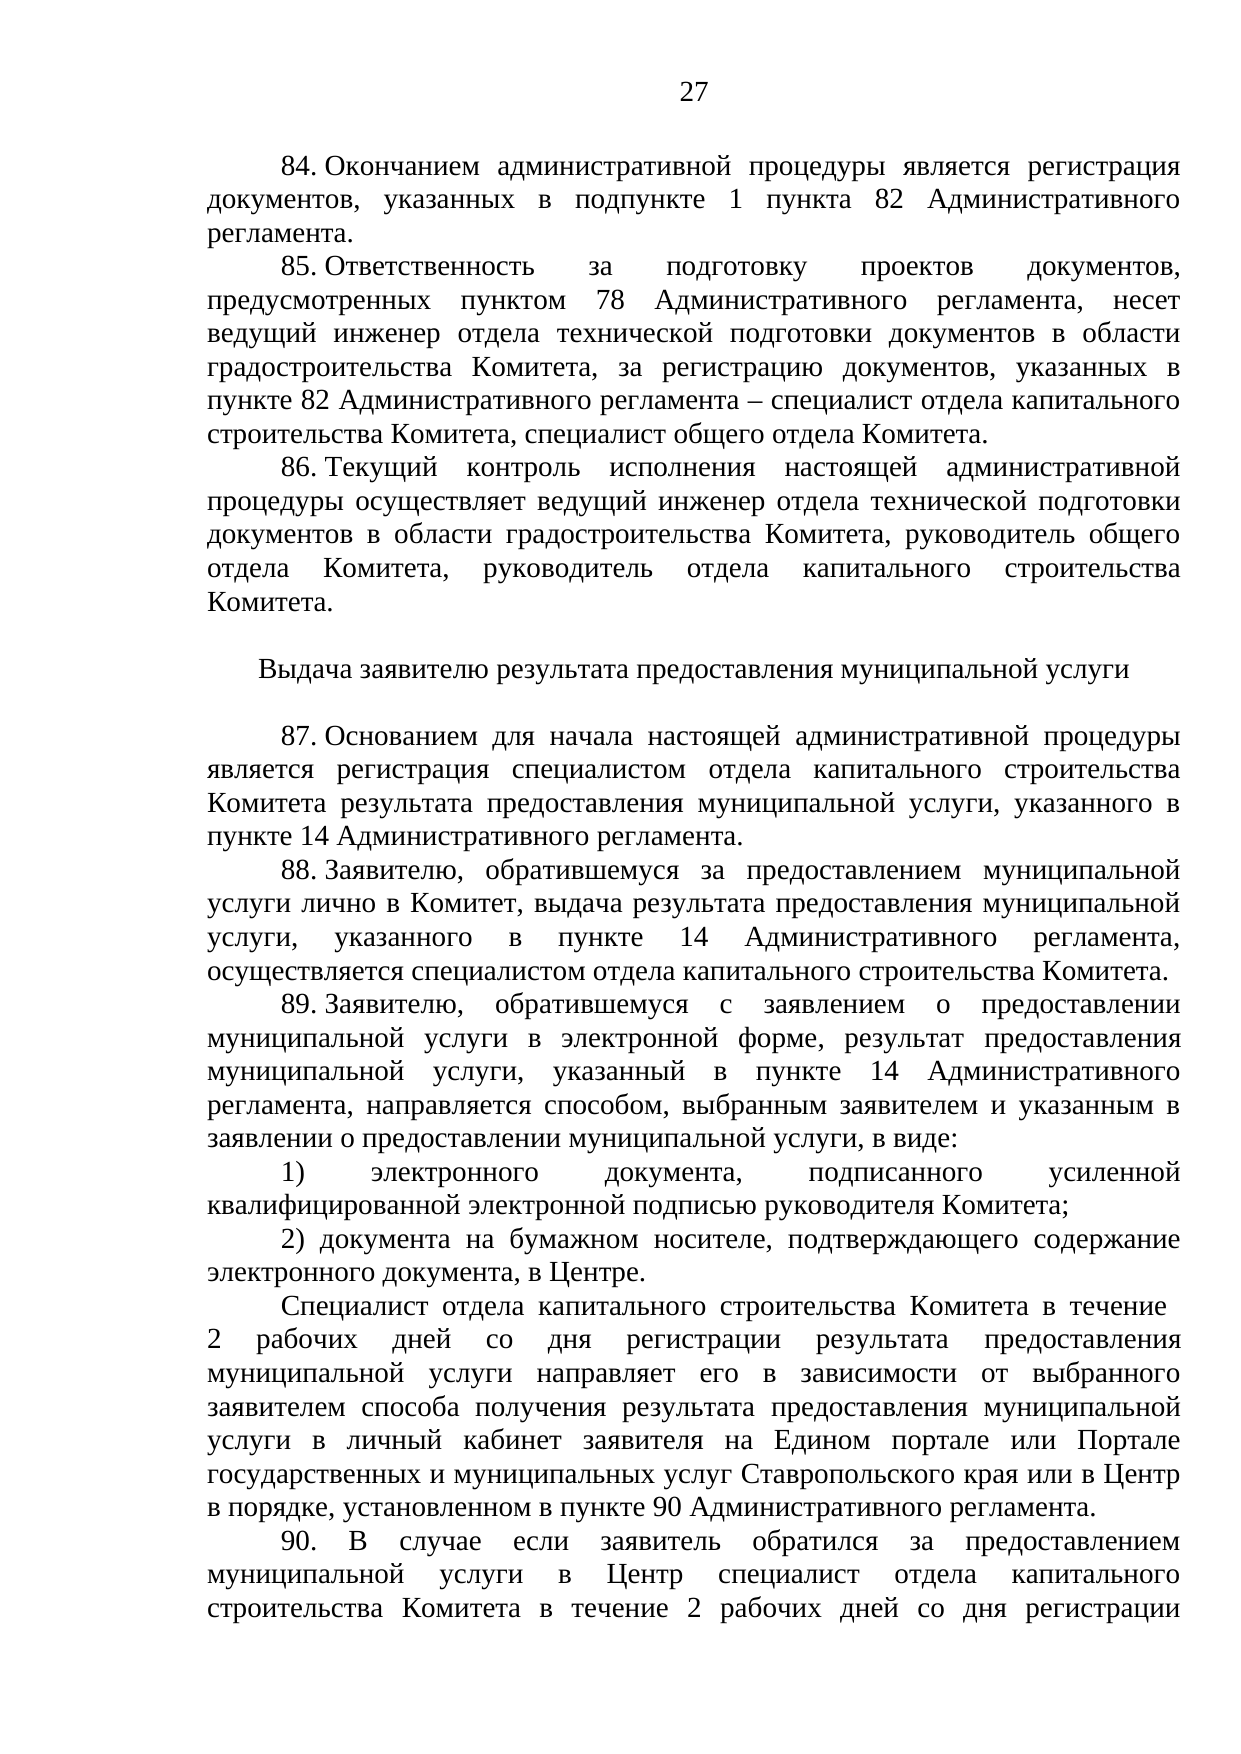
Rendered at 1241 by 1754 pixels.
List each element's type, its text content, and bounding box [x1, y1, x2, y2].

list Специалист отдела капитального строительства Комитета в течение 2 рабочих дней со дня регистрации результата предоставления муниципальной услуги направляет его в зависимости от выбранного заявителем способа получения результата предоставления муниципальной услуги в личный кабинет заявителя на Едином портале или Портале государственных и муниципальных услуг Ставропольского края или в Центр в порядке, установленном в пункте 90 Административного регламента. [207, 1288, 1181, 1523]
list Окончанием административной процедуры является регистрация документов, указанных в подпункте 1 пункта 82 Административного регламента. [207, 148, 1181, 248]
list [207, 1523, 1181, 1623]
list Заявителю, обратившемуся за предоставлением муниципальной услуги лично в Комитет, выдача результата предоставления муниципальной услуги, указанного в пункте 14 Административного регламента, осуществляется специалистом отдела капитального строительства Комитета. [207, 852, 1181, 986]
text 1) электронного документа, подписанного усиленной квалифицированной электронной подписью руководителя Комитета; [207, 1154, 1181, 1221]
list Основанием для начала настоящей административной процедуры является регистрация специалистом отдела капитального строительства Комитета результата предоставления муниципальной услуги, указанного в пункте 14 Административного регламента. [207, 718, 1181, 852]
text 2) документа на бумажном носителе, подтверждающего содержание электронного документа, в Центре. [207, 1221, 1181, 1288]
list Заявителю, обратившемуся с заявлением о предоставлении муниципальной услуги в электронной форме, результат предоставления муниципальной услуги, указанный в пункте 14 Административного регламента, направляется способом, выбранным заявителем и указанным в заявлении о предоставлении муниципальной услуги, в виде: [207, 986, 1181, 1154]
text Выдача заявителю результата предоставления муниципальной услуги [207, 651, 1181, 684]
list Текущий контроль исполнения настоящей административной процедуры осуществляет ведущий инженер отдела технической подготовки документов в области градостроительства Комитета, руководитель общего отдела Комитета, руководитель отдела капитального строительства Комитета. [207, 449, 1181, 617]
list Ответственность за подготовку проектов документов, предусмотренных пунктом 78 Административного регламента, несет ведущий инженер отдела технической подготовки документов в области градостроительства Комитета, за регистрацию документов, указанных в пункте 82 Административного регламента – специалист отдела капитального строительства Комитета, специалист общего отдела Комитета. [207, 248, 1181, 449]
